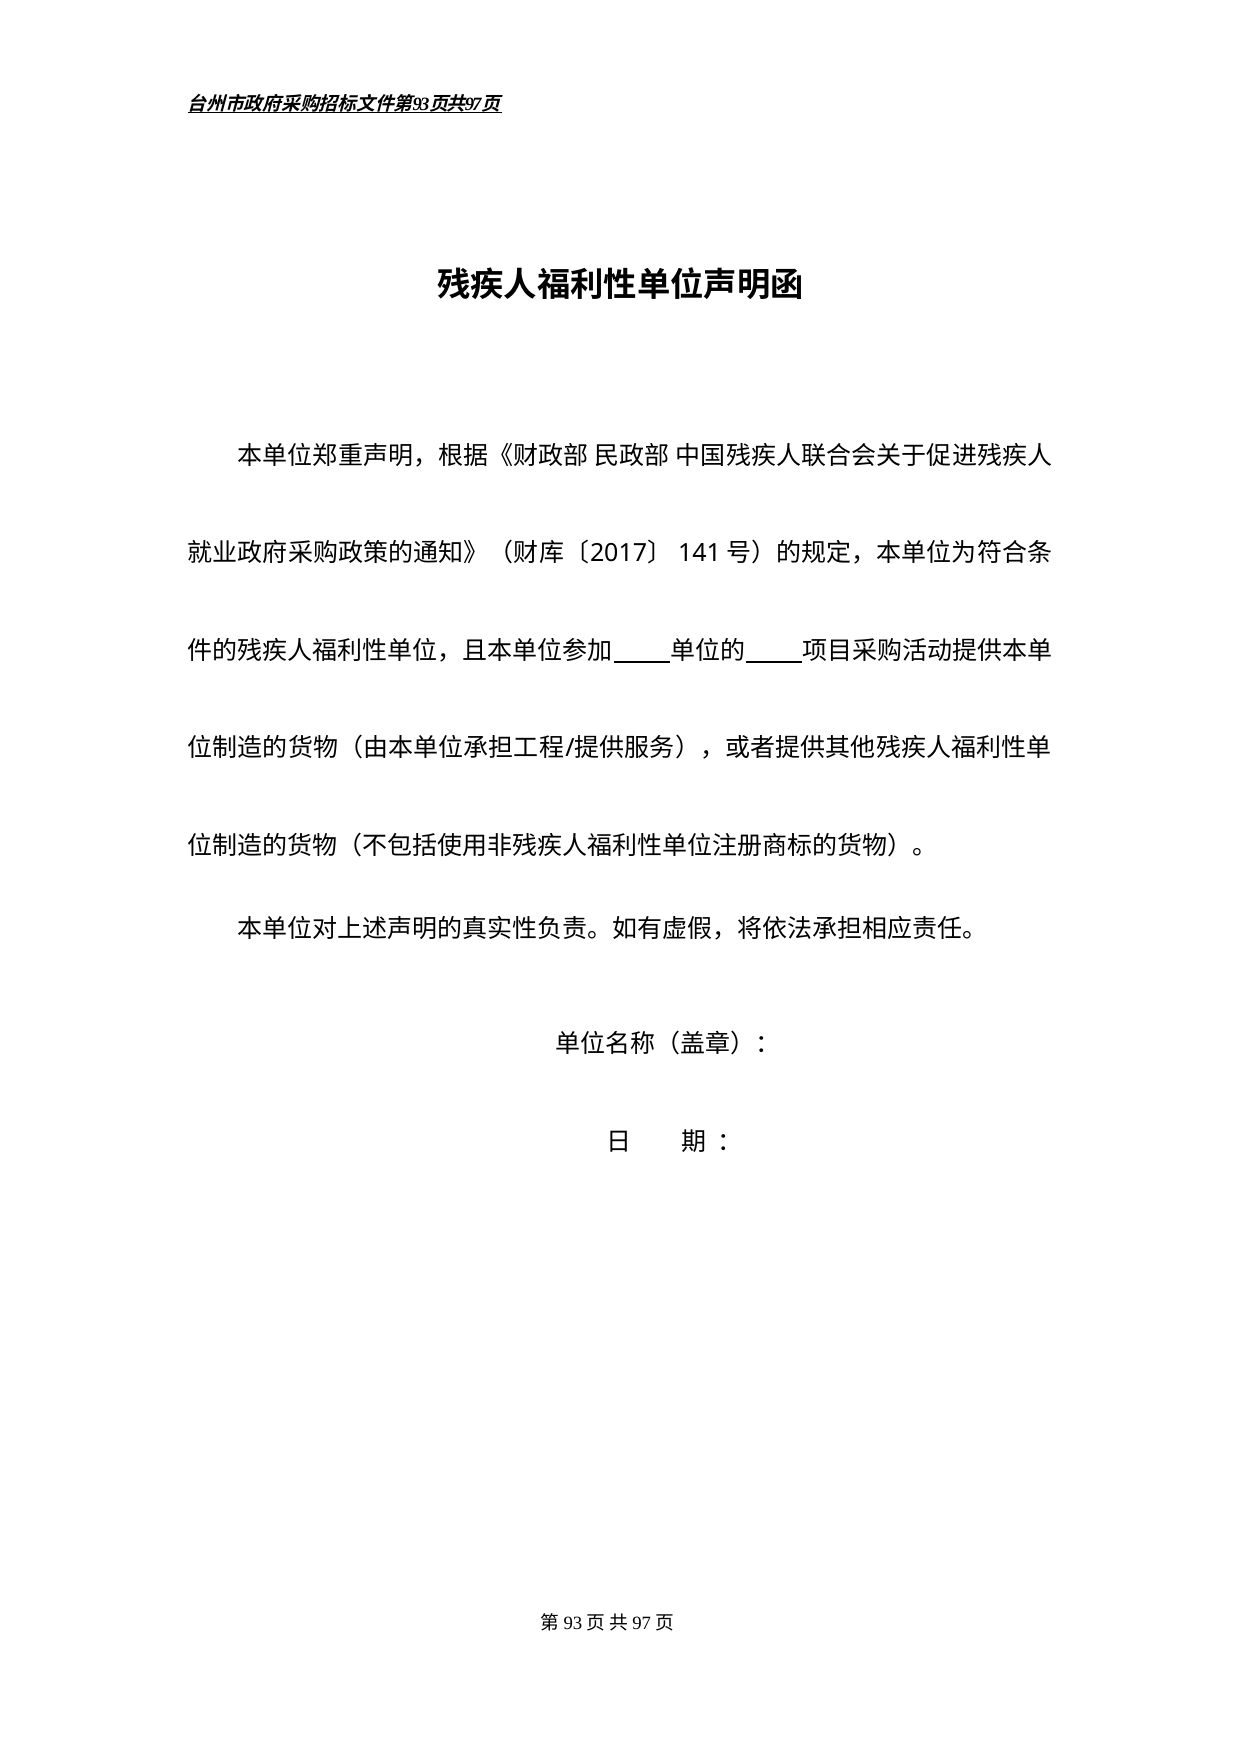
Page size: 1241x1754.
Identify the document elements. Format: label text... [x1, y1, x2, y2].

text 本单位郑重声明，根据《财政部 民政部 中国残疾人联合会关于促进残疾人就业政府采购政策的通知》（财库〔2017〕 141号）的规定，本单位为符合条件的残疾人福利性单位，且本单位参加 单位的 项目采购活动提供本单位制造的货物（由本单位承担工程/提供服务），或者提供其他残疾人福利性单位制造的货物（不包括使用非残疾人福利性单位注册商标的货物）。 [187, 421, 1053, 876]
text 本单位对上述声明的真实性负责。如有虚假，将依法承担相应责任。 [187, 894, 1053, 959]
text 日 期 ： [187, 1107, 890, 1172]
text 残疾人福利性单位声明函 [187, 250, 1053, 315]
text 单位名称（盖章）： [187, 1009, 890, 1074]
